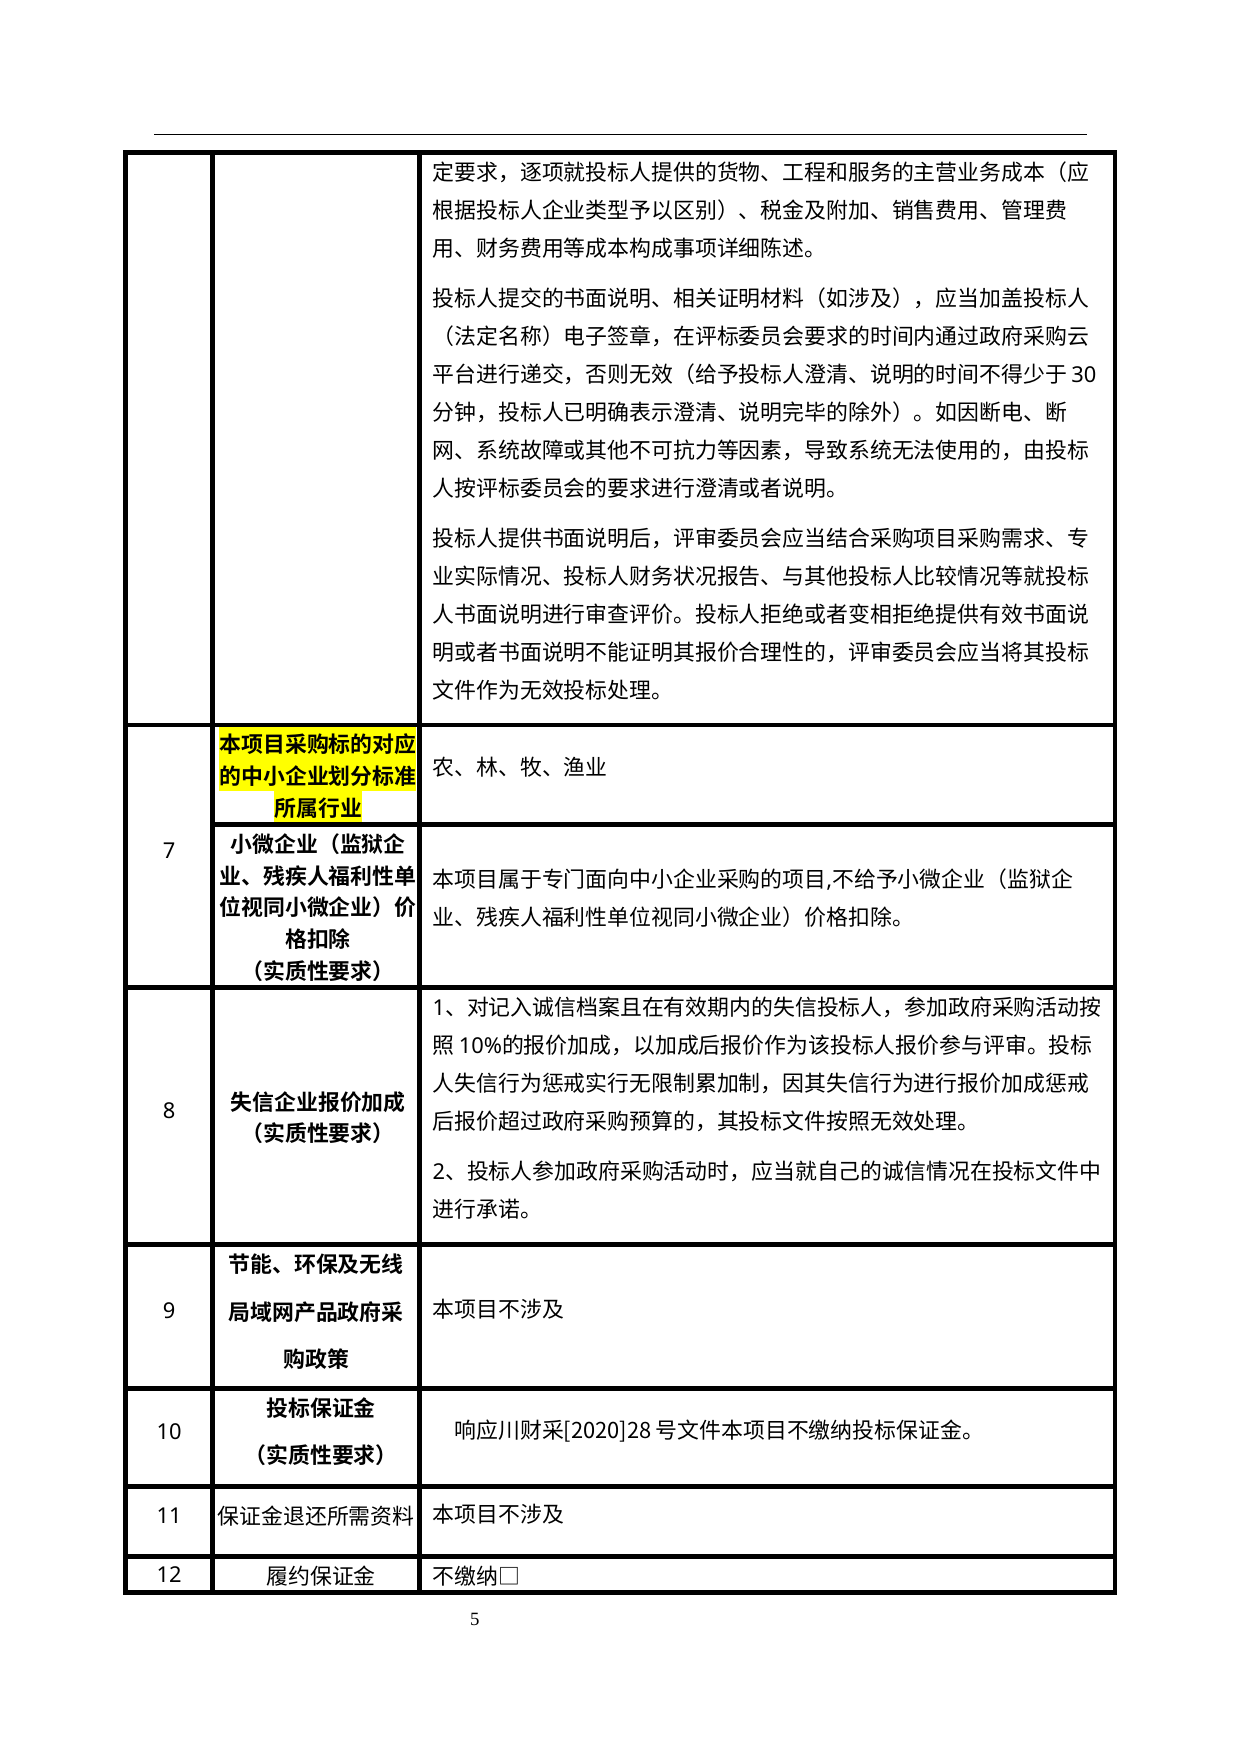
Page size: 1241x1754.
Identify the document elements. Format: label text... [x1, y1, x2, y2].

table_cell 7 [128, 727, 210, 985]
table_cell 节能、环保及无线局域网产品政府采购政策 [215, 1247, 417, 1386]
table_cell 履约保证金 [215, 1559, 417, 1590]
table_cell 本项目采购标的对应的中小企业划分标准所属行业 [215, 727, 274, 822]
table_cell 农、林、牧、渔业 [422, 727, 1113, 822]
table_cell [215, 155, 417, 723]
table_cell 失信企业报价加成（实质性要求） [215, 990, 417, 1242]
table_cell 11 [128, 1489, 210, 1554]
table_cell 10 [128, 1391, 210, 1484]
table_cell 响应川财采[2020]28号文件本项目不缴纳投标保证金。 [422, 1391, 1113, 1484]
table_cell 保证金退还所需资料 [215, 1489, 417, 1554]
table_cell 1、对记入诚信档案且在有效期内的失信投标人，参加政府采购活动按照10%的报价加成，以加成后报价作为该投标人报价参与评审。投标人失信行为惩戒实行无限制累加制，因其失信行为进行报价加成惩戒后报价超过政府采购预算的，其投标文件按照无效处理。 2、投标人参加政府采购活动时，应当就自己的诚信情况在投标文件中进行承诺。 [422, 990, 1113, 1242]
table_cell 9 [128, 1247, 210, 1386]
table_cell 小微企业（监狱企业、残疾人福利性单位视同小微企业）价格扣除 （实质性要求） [215, 827, 417, 985]
table_cell 本项目采购标的对应的中小企业划分标准所属行业 [362, 727, 417, 822]
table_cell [422, 1559, 1113, 1590]
table_cell 投标保证金 （实质性要求） [215, 1391, 417, 1484]
table_cell 本项目不涉及 [422, 1247, 1113, 1386]
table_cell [422, 155, 1113, 723]
table_cell 本项目属于专门面向中小企业采购的项目,不给予小微企业（监狱企业、残疾人福利性单位视同小微企业）价格扣除。 [422, 827, 1113, 985]
table_cell 本项目不涉及 [422, 1489, 1113, 1554]
table_cell 8 [128, 990, 210, 1242]
table_cell 6 [128, 155, 210, 723]
table_cell 12 [128, 1559, 210, 1590]
